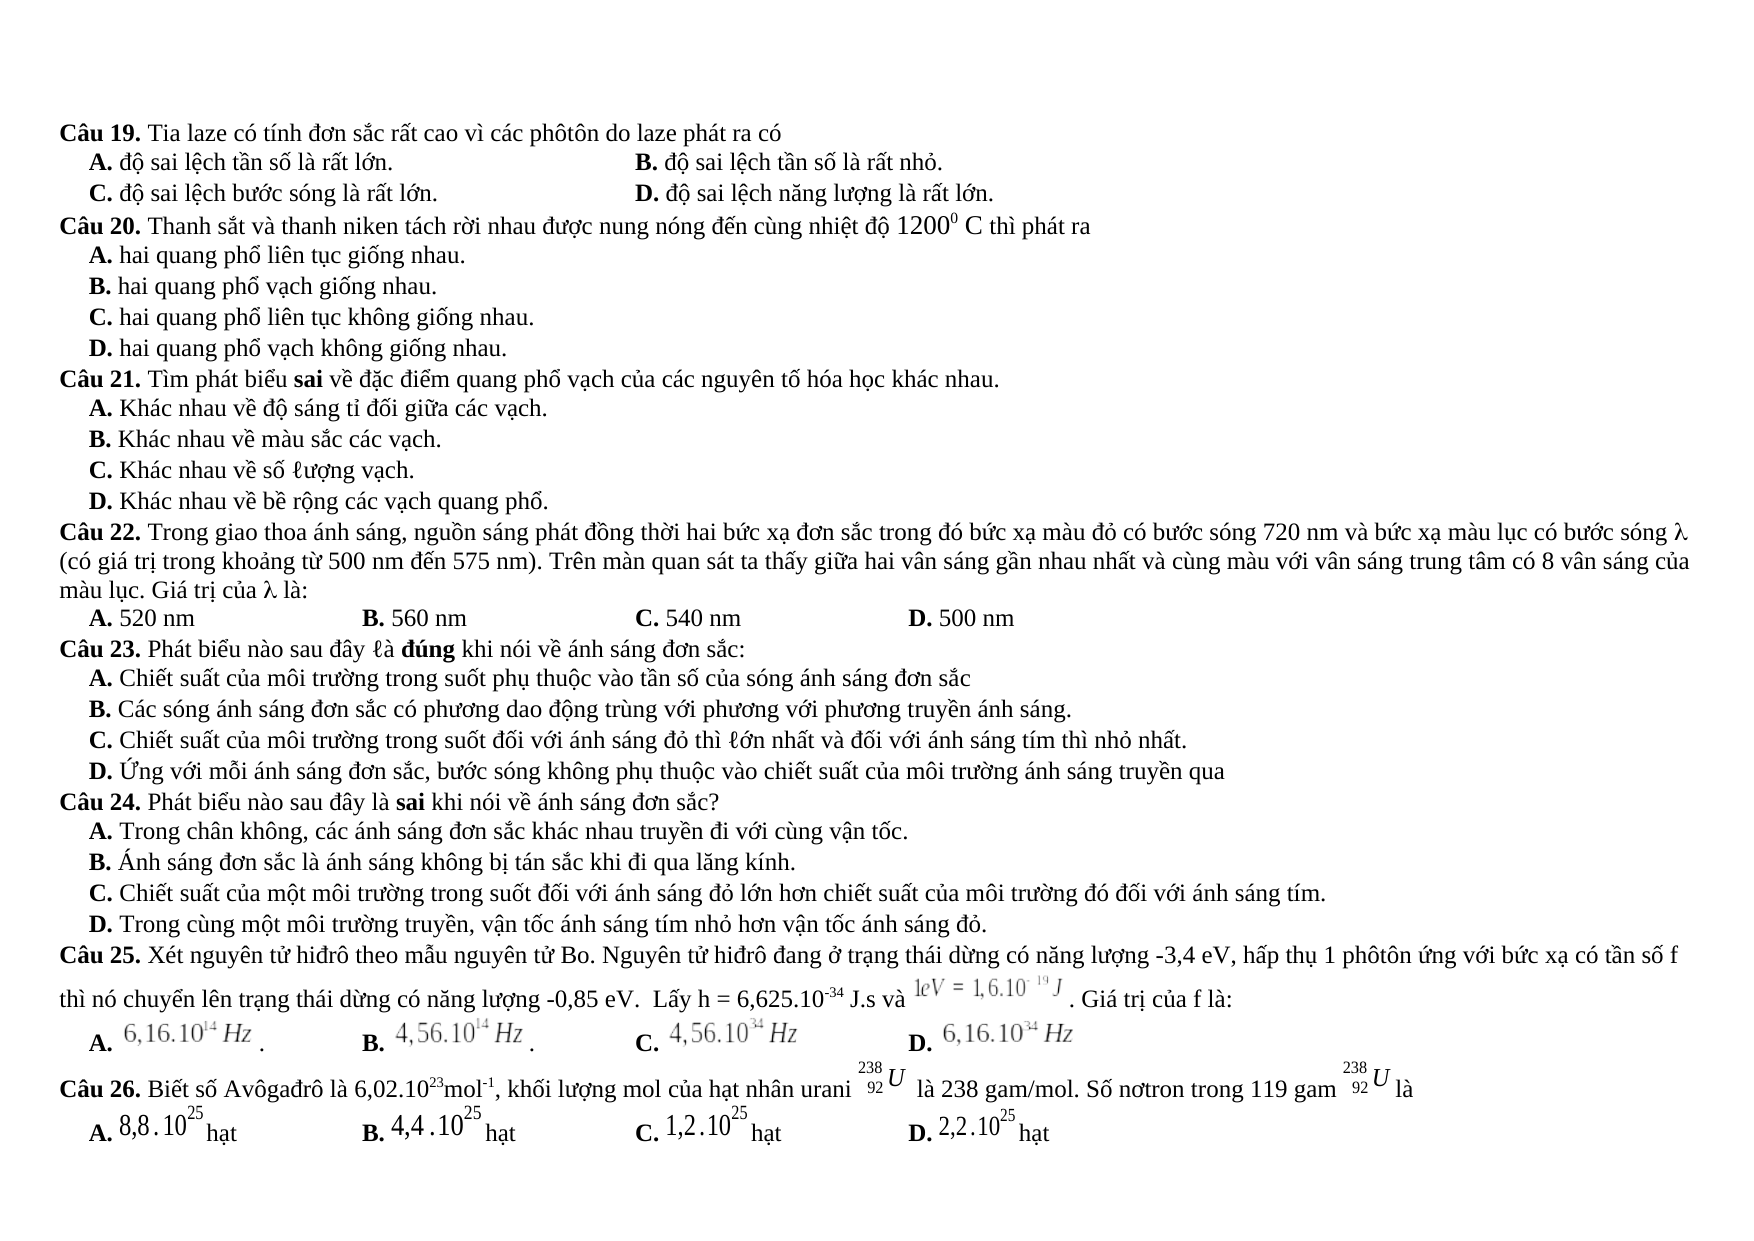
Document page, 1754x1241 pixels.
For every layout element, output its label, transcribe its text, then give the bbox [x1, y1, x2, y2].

text C. Chiết suất của môi trường trong suốt đối với ánh sáng đỏ thì ℓớn nhất và đối với ánh sáng tím thì nhỏ nhất. [59, 725, 1695, 754]
text A. hai quang phổ liên tục giống nhau. [59, 240, 1695, 269]
text C. độ sai lệch bước sóng là rất lớn. D. độ sai lệch năng lượng là rất lớn. [59, 178, 1695, 207]
text C. Khác nhau về số ℓượng vạch. [59, 455, 1695, 484]
text D. hai quang phổ vạch không giống nhau. [59, 333, 1695, 362]
text A. . B. . C. D. [59, 1013, 1695, 1057]
text Câu 20. Thanh sắt và thanh niken tách rời nhau được nung nóng đến cùng nhiệt độ thì phát ra [59, 209, 1695, 240]
text A. Khác nhau về độ sáng tỉ đối giữa các vạch. [59, 393, 1695, 422]
text A. Chiết suất của môi trường trong suốt phụ thuộc vào tần số của sóng ánh sáng đơn sắc [59, 663, 1695, 692]
text B. Khác nhau về màu sắc các vạch. [59, 424, 1695, 453]
text B. Các sóng ánh sáng đơn sắc có phương dao động trùng với phương với phương truyền ánh sáng. [59, 694, 1695, 723]
text C. Chiết suất của một môi trường trong suốt đối với ánh sáng đỏ lớn hơn chiết suất của môi trường đó đối với ánh sáng tím. [59, 878, 1695, 907]
text C. hai quang phổ liên tục không giống nhau. [59, 302, 1695, 331]
text A. 520 nm B. 560 nm C. 540 nm D. 500 nm [59, 603, 1695, 632]
text Câu 26. Biết số Avôgađrô là 6,02.1023mol-1, khối lượng mol của hạt nhân urani là 238 gam/mol. Số nơtron trong 119 gam là [59, 1059, 1695, 1103]
text D. Trong cùng một môi trường truyền, vận tốc ánh sáng tím nhỏ hơn vận tốc ánh sáng đỏ. [59, 909, 1695, 938]
text Câu 19. Tia laze có tính đơn sắc rất cao vì các phôtôn do laze phát ra có [59, 118, 1695, 147]
text A. hạt B. hạt C. hạt D. hạt [59, 1103, 1695, 1146]
text B. hai quang phổ vạch giống nhau. [59, 271, 1695, 300]
text Câu 21. Tìm phát biểu sai về đặc điểm quang phổ vạch của các nguyên tố hóa học khác nhau. [59, 364, 1695, 393]
text D. Khác nhau về bề rộng các vạch quang phổ. [59, 486, 1695, 515]
text D. Ứng với mỗi ánh sáng đơn sắc, bước sóng không phụ thuộc vào chiết suất của môi trường ánh sáng truyền qua [59, 756, 1695, 785]
text B. Ánh sáng đơn sắc là ánh sáng không bị tán sắc khi đi qua lăng kính. [59, 847, 1695, 876]
text Câu 24. Phát biểu nào sau đây là sai khi nói về ánh sáng đơn sắc? [59, 787, 1695, 816]
text Câu 23. Phát biểu nào sau đây ℓà đúng khi nói về ánh sáng đơn sắc: [59, 634, 1695, 663]
text Câu 25. Xét nguyên tử hiđrô theo mẫu nguyên tử Bo. Nguyên tử hiđrô đang ở trạng thái dừng có năng lượng -3,4 eV, hấp thụ 1 phôtôn ứng với bức xạ có tần số f thì nó chuyển lên trạng thái dừng có năng lượng -0,85 eV. Lấy h = 6,625.10-34 J.s và . Giá trị của f là: [59, 940, 1695, 1013]
text A. Trong chân không, các ánh sáng đơn sắc khác nhau truyền đi với cùng vận tốc. [59, 816, 1695, 845]
text A. độ sai lệch tần số là rất lớn. B. độ sai lệch tần số là rất nhỏ. [59, 147, 1695, 176]
text Câu 22. Trong giao thoa ánh sáng, nguồn sáng phát đồng thời hai bức xạ đơn sắc trong đó bức xạ màu đỏ có bước sóng 720 nm và bức xạ màu lục có bước sóng (có giá trị trong khoảng từ 500 nm đến 575 nm). Trên màn quan sát ta thấy giữa hai vân sáng gần nhau nhất và cùng màu với vân sáng trung tâm có 8 vân sáng của màu lục. Giá trị của là: [59, 517, 1695, 603]
